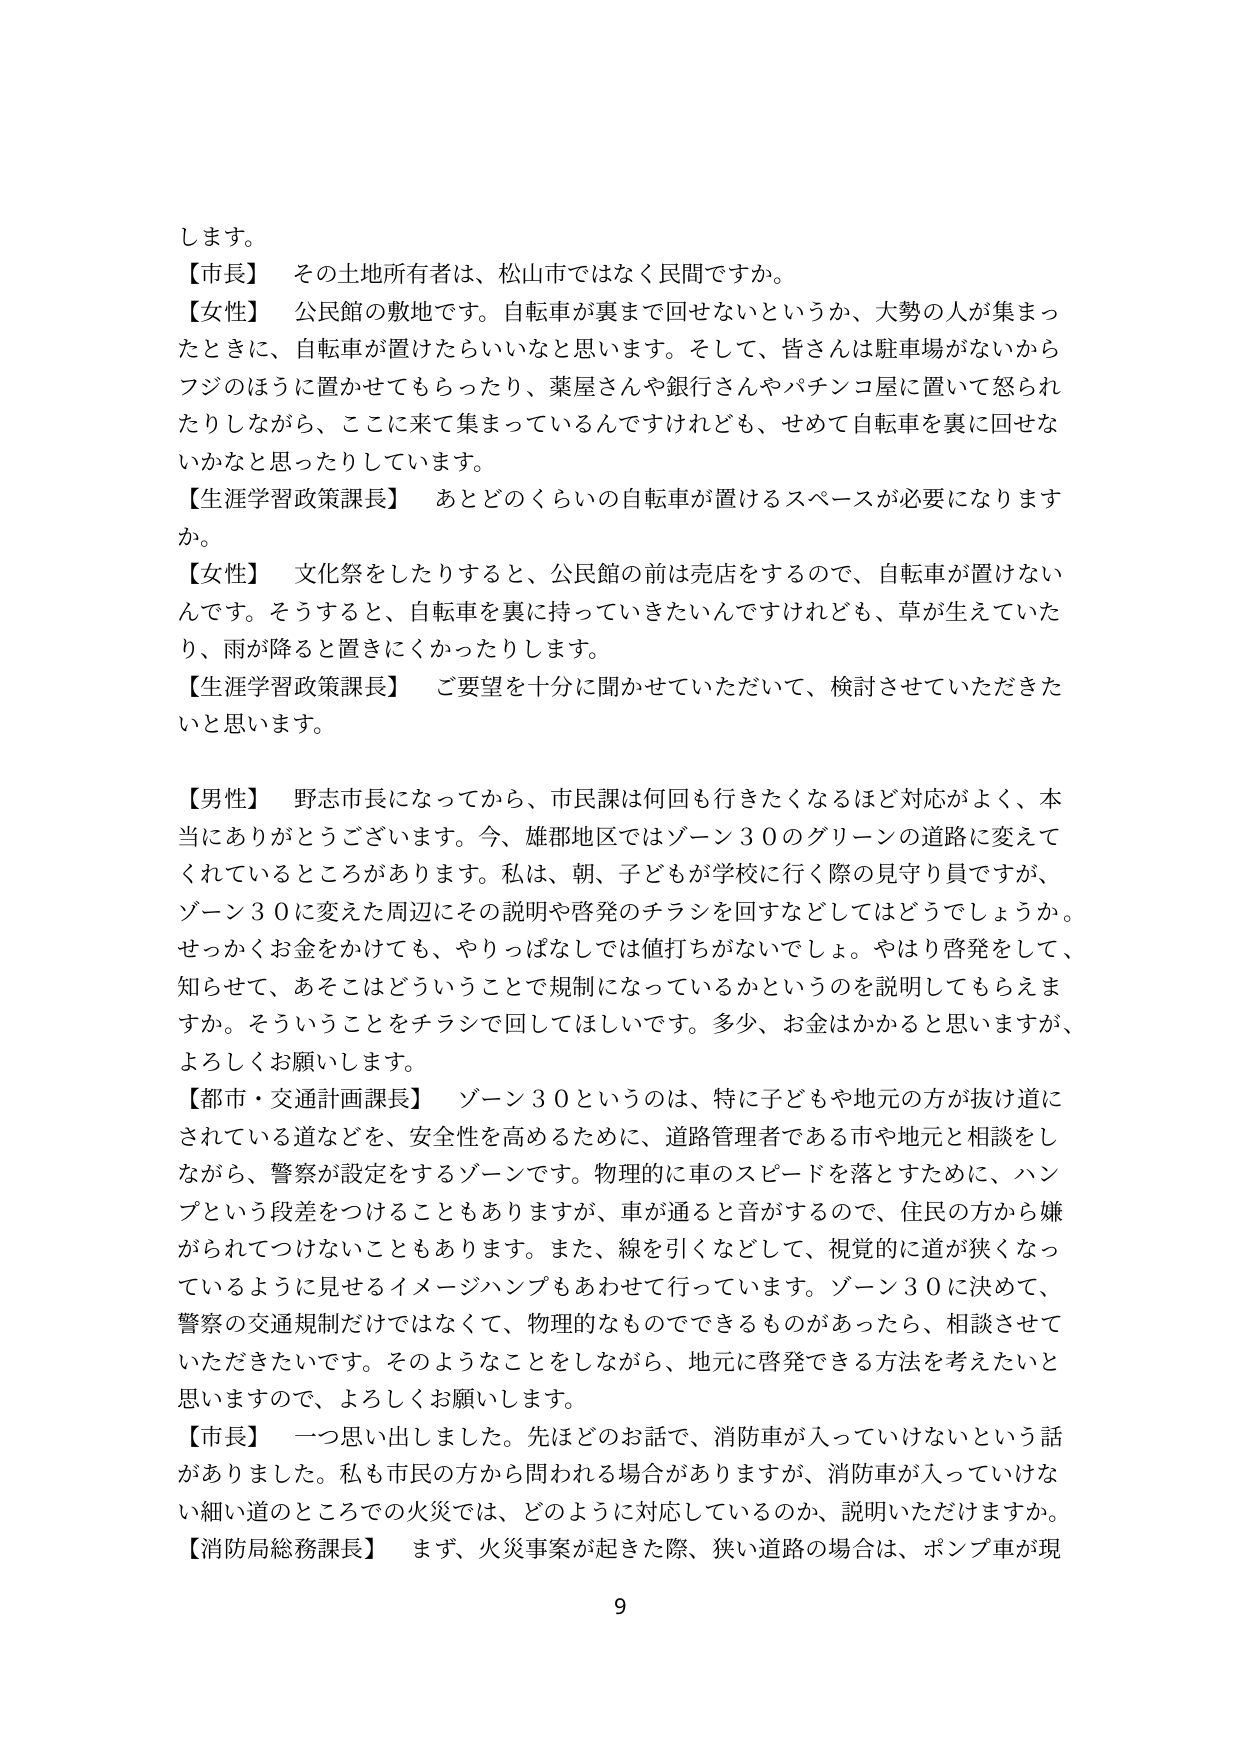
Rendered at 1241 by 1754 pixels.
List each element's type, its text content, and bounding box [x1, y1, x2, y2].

text 【市長】 その土地所有者は、松山市ではなく民間ですか。 [177, 254, 1063, 292]
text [177, 1529, 1063, 1567]
text 【生涯学習政策課長】 あとどのくらいの自転車が置けるスペースが必要になりますか。 [177, 479, 1063, 554]
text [177, 217, 1063, 254]
text 【市長】 一つ思い出しました。先ほどのお話で、消防車が入っていけないという話がありました。私も市民の方から問われる場合がありますが、消防車が入っていけない細い道のところでの火災では、どのように対応しているのか、説明いただけますか。 [177, 1417, 1063, 1529]
text 【生涯学習政策課長】 ご要望を十分に聞かせていただいて、検討させていただきたいと思います。 [177, 667, 1063, 742]
text 【女性】 公民館の敷地です。自転車が裏まで回せないというか、大勢の人が集まったときに、自転車が置けたらいいなと思います。そして、皆さんは駐車場がないからフジのほうに置かせてもらったり、薬屋さんや銀行さんやパチンコ屋に置いて怒られたりしながら、ここに来て集まっているんですけれども、せめて自転車を裏に回せないかなと思ったりしています。 [177, 292, 1063, 479]
text 【女性】 文化祭をしたりすると、公民館の前は売店をするので、自転車が置けないんです。そうすると、自転車を裏に持っていきたいんですけれども、草が生えていたり、雨が降ると置きにくかったりします。 [177, 554, 1063, 667]
text 【男性】 野志市長になってから、市民課は何回も行きたくなるほど対応がよく、本当にありがとうございます。今、雄郡地区ではゾーン３０のグリーンの道路に変えてくれているところがあります。私は、朝、子どもが学校に行く際の見守り員ですが、ゾーン３０に変えた周辺にその説明や啓発のチラシを回すなどしてはどうでしょうか。せっかくお金をかけても、やりっぱなしでは値打ちがないでしょ。やはり啓発をして、知らせて、あそこはどういうことで規制になっているかというのを説明してもらえますか。そういうことをチラシで回してほしいです。多少、お金はかかると思いますが、よろしくお願いします。 [177, 779, 1063, 1079]
text 【都市・交通計画課長】 ゾーン３０というのは、特に子どもや地元の方が抜け道にされている道などを、安全性を高めるために、道路管理者である市や地元と相談をしながら、警察が設定をするゾーンです。物理的に車のスピードを落とすために、ハンプという段差をつけることもありますが、車が通ると音がするので、住民の方から嫌がられてつけないこともあります。また、線を引くなどして、視覚的に道が狭くなっているように見せるイメージハンプもあわせて行っています。ゾーン３０に決めて、警察の交通規制だけではなくて、物理的なものでできるものがあったら、相談させていただきたいです。そのようなことをしながら、地元に啓発できる方法を考えたいと思いますので、よろしくお願いします。 [177, 1079, 1063, 1417]
